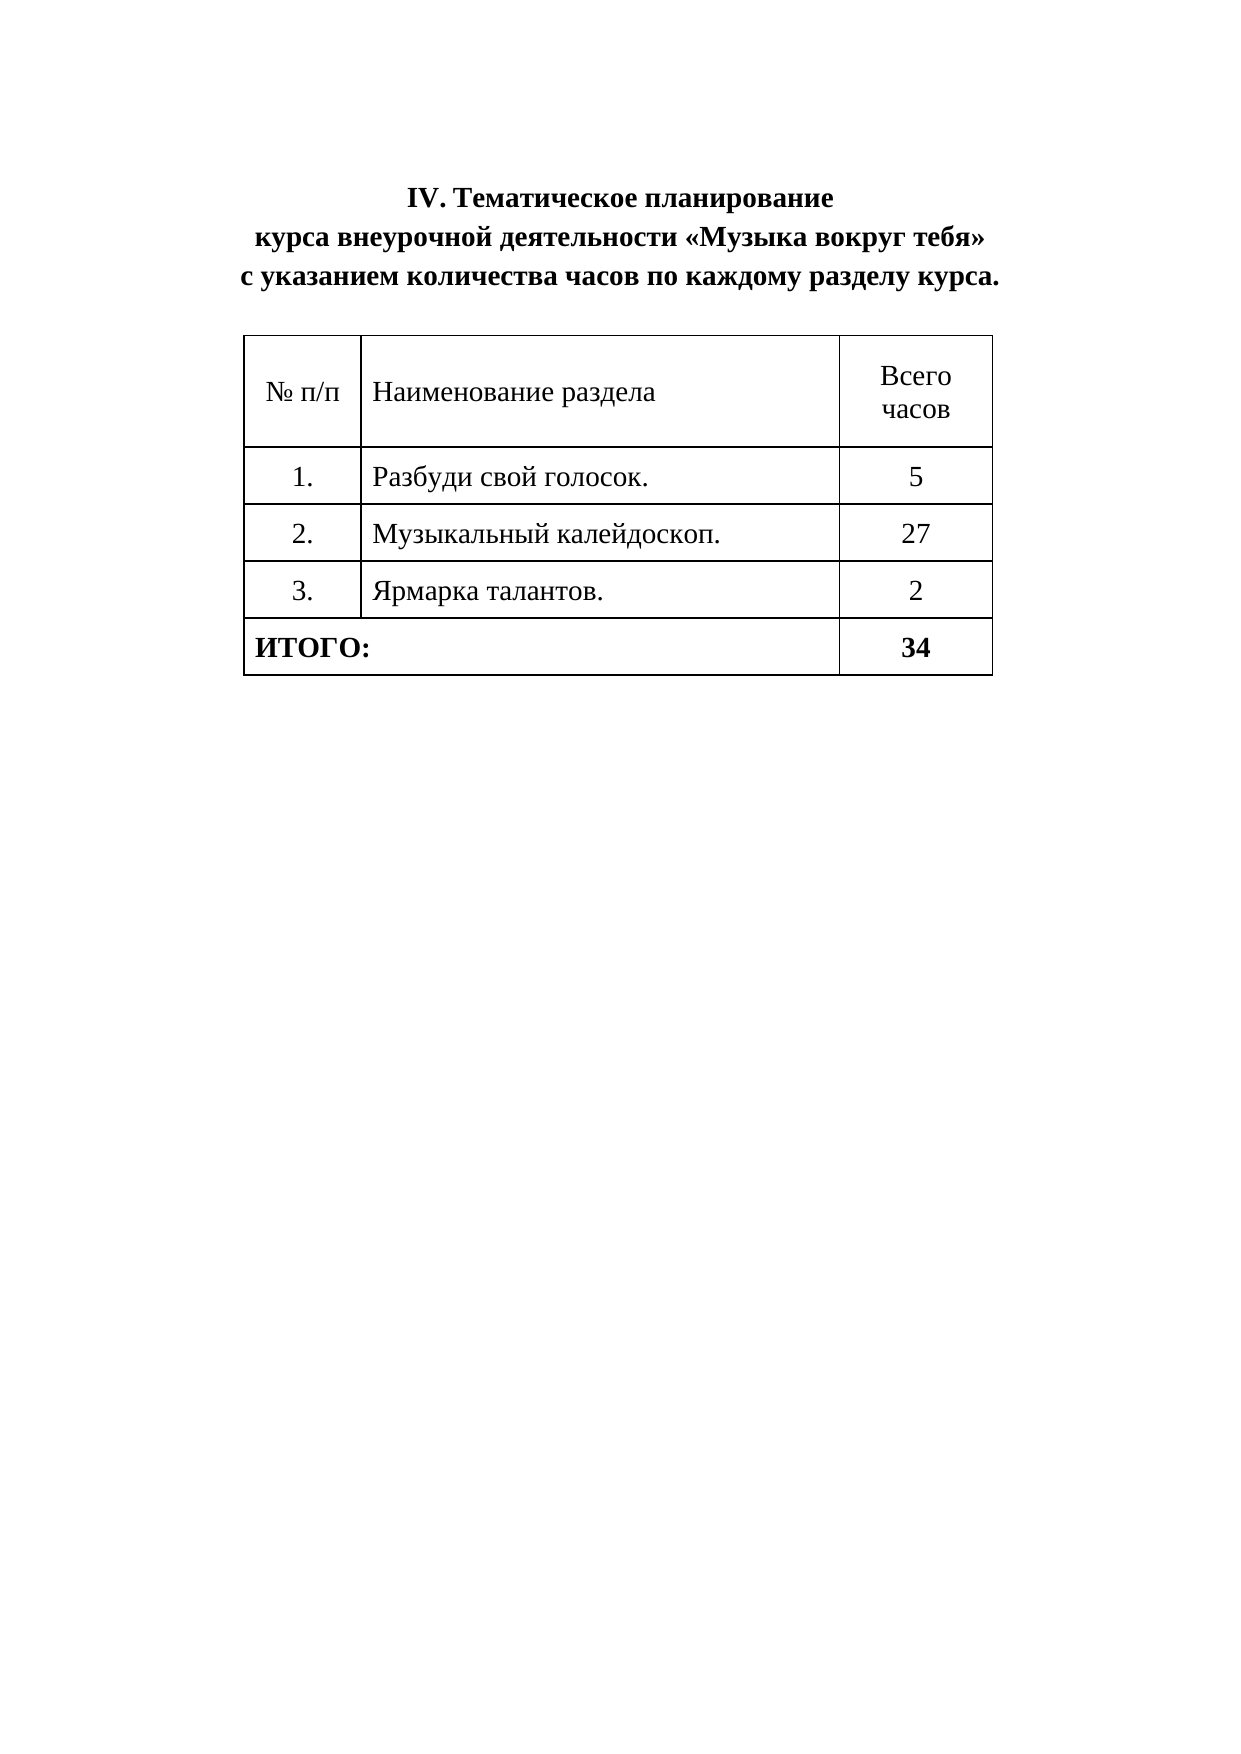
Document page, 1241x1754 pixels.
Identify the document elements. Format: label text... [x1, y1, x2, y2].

table_cell Разбуди свой голосок. [362, 448, 839, 503]
text с указанием количества часов по каждому разделу курса. [89, 258, 1152, 291]
table_cell 5 [840, 448, 992, 503]
table_cell ИТОГО: [245, 619, 839, 674]
table_header Наименование раздела [362, 336, 839, 446]
table_cell Музыкальный калейдоскоп. [362, 505, 839, 560]
table_header Всего часов [840, 336, 992, 446]
table_cell 2. [245, 505, 360, 560]
text IV. Тематическое планирование [89, 181, 1152, 214]
table_cell 34 [840, 619, 992, 674]
table_cell 1. [245, 448, 360, 503]
table_cell Ярмарка талантов. [362, 562, 839, 617]
table_cell 3. [245, 562, 360, 617]
table_cell 27 [840, 505, 992, 560]
text курса внеурочной деятельности «Музыка вокруг тебя» [89, 219, 1152, 253]
table_cell 2 [840, 562, 992, 617]
table_header № п/п [245, 336, 360, 446]
